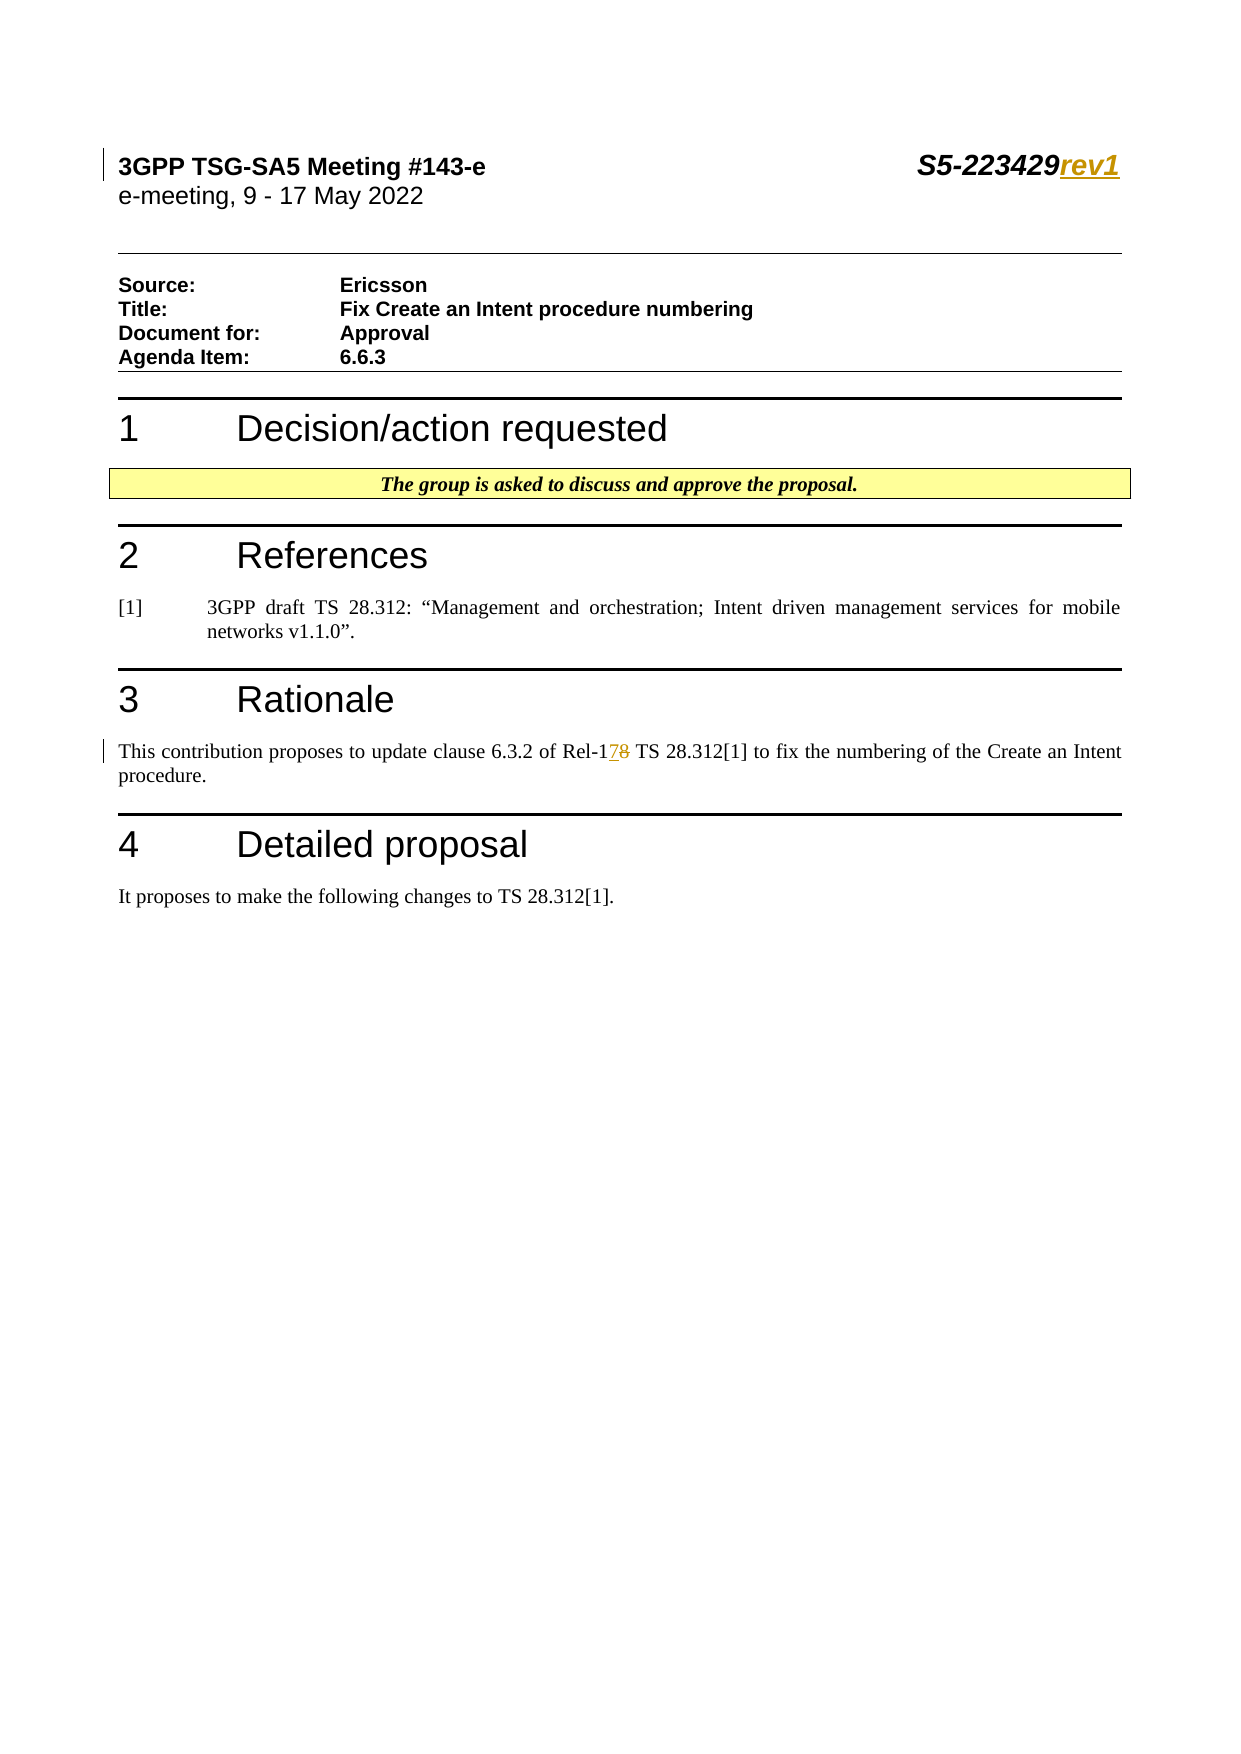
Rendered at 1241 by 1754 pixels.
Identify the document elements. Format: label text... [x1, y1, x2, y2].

subtitle 3 Rationale [118, 671, 1122, 721]
text The group is asked to discuss and approve the proposal. [110, 469, 1130, 498]
text Document for: Approval [118, 321, 1122, 345]
text Source: Ericsson [118, 273, 1122, 297]
text Agenda Item: 6.6.3 [118, 345, 1122, 371]
text It proposes to make the following changes to TS 28.312[1]. [118, 884, 1122, 908]
subtitle 1 Decision/action requested [118, 400, 1122, 449]
subtitle 2 References [118, 527, 1122, 576]
text e-meeting, 9 - 17 May 2022 [118, 181, 1122, 210]
text [1] 3GPP draft TS 28.312: “Management and orchestration; Intent driven management services for mobile networks v1.1.0”. [118, 595, 1122, 643]
subtitle 4 Detailed proposal [118, 816, 1122, 865]
text Title: Fix Create an Intent procedure numbering [118, 297, 1122, 321]
text This contribution proposes to update clause 6.3.2 of Rel-1 TS 28.312[1] to fix the numbering of the Create an Intent procedure. [118, 739, 1122, 787]
text 3GPP TSG-SA5 Meeting #143-e S5-223429 [118, 148, 1122, 181]
